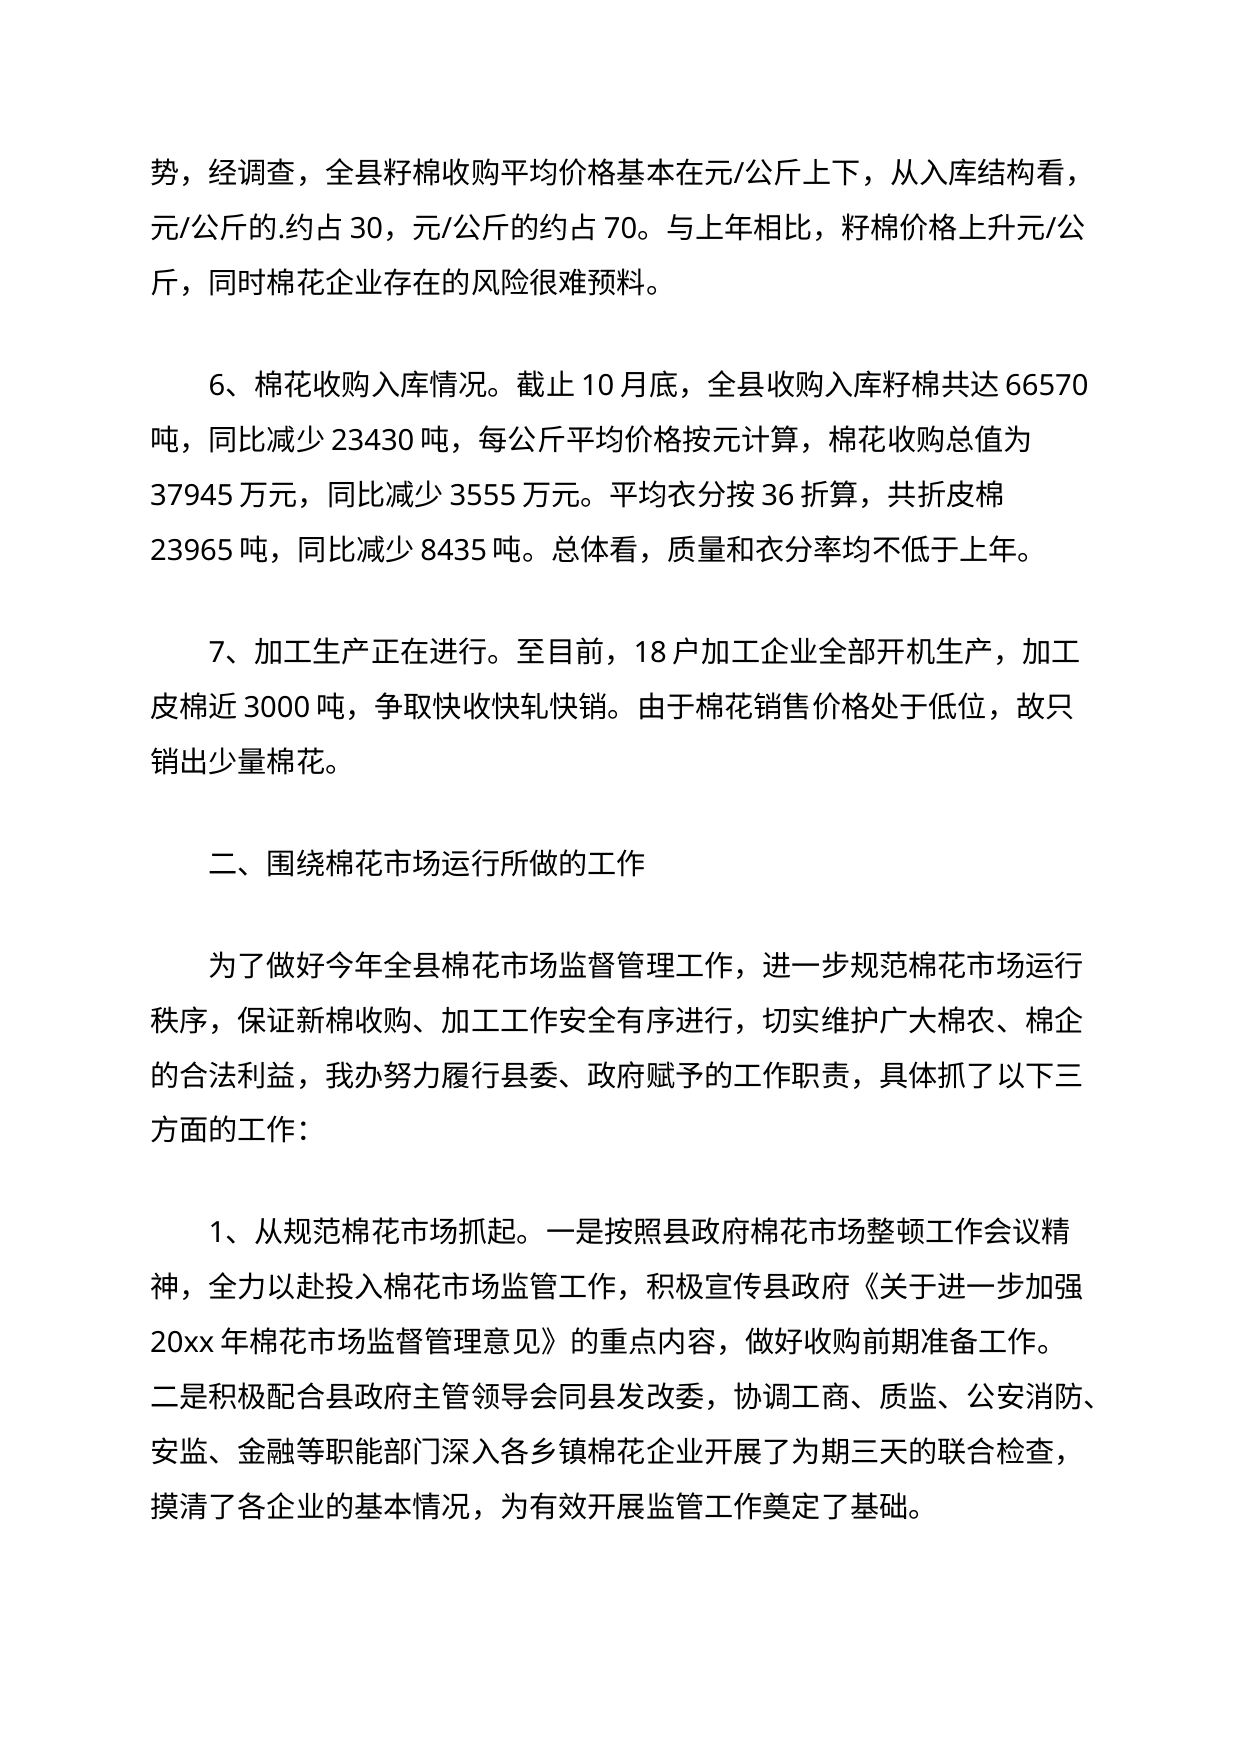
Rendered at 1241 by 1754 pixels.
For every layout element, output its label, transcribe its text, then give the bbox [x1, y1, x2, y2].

text 1、从规范棉花市场抓起。一是按照县政府棉花市场整顿工作会议精神，全力以赴投入棉花市场监管工作，积极宣传县政府《关于进一步加强20xx年棉花市场监督管理意见》的重点内容，做好收购前期准备工作。二是积极配合县政府主管领导会同县发改委，协调工商、质监、公安消防、安监、金融等职能部门深入各乡镇棉花企业开展了为期三天的联合检查，摸清了各企业的基本情况，为有效开展监管工作奠定了基础。 [150, 1209, 1090, 1526]
text 二、围绕棉花市场运行所做的工作 [150, 841, 1090, 883]
text 7、加工生产正在进行。至目前，18户加工企业全部开机生产，加工皮棉近3000吨，争取快收快轧快销。由于棉花销售价格处于低位，故只销出少量棉花。 [150, 629, 1090, 781]
text 为了做好今年全县棉花市场监督管理工作，进一步规范棉花市场运行秩序，保证新棉收购、加工工作安全有序进行，切实维护广大棉农、棉企的合法利益，我办努力履行县委、政府赋予的工作职责，具体抓了以下三方面的工作： [150, 942, 1090, 1149]
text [150, 150, 1090, 302]
text 6、棉花收购入库情况。截止10月底，全县收购入库籽棉共达66570吨，同比减少23430吨，每公斤平均价格按元计算，棉花收购总值为37945万元，同比减少3555万元。平均衣分按36折算，共折皮棉23965吨，同比减少8435吨。总体看，质量和衣分率均不低于上年。 [150, 362, 1090, 569]
